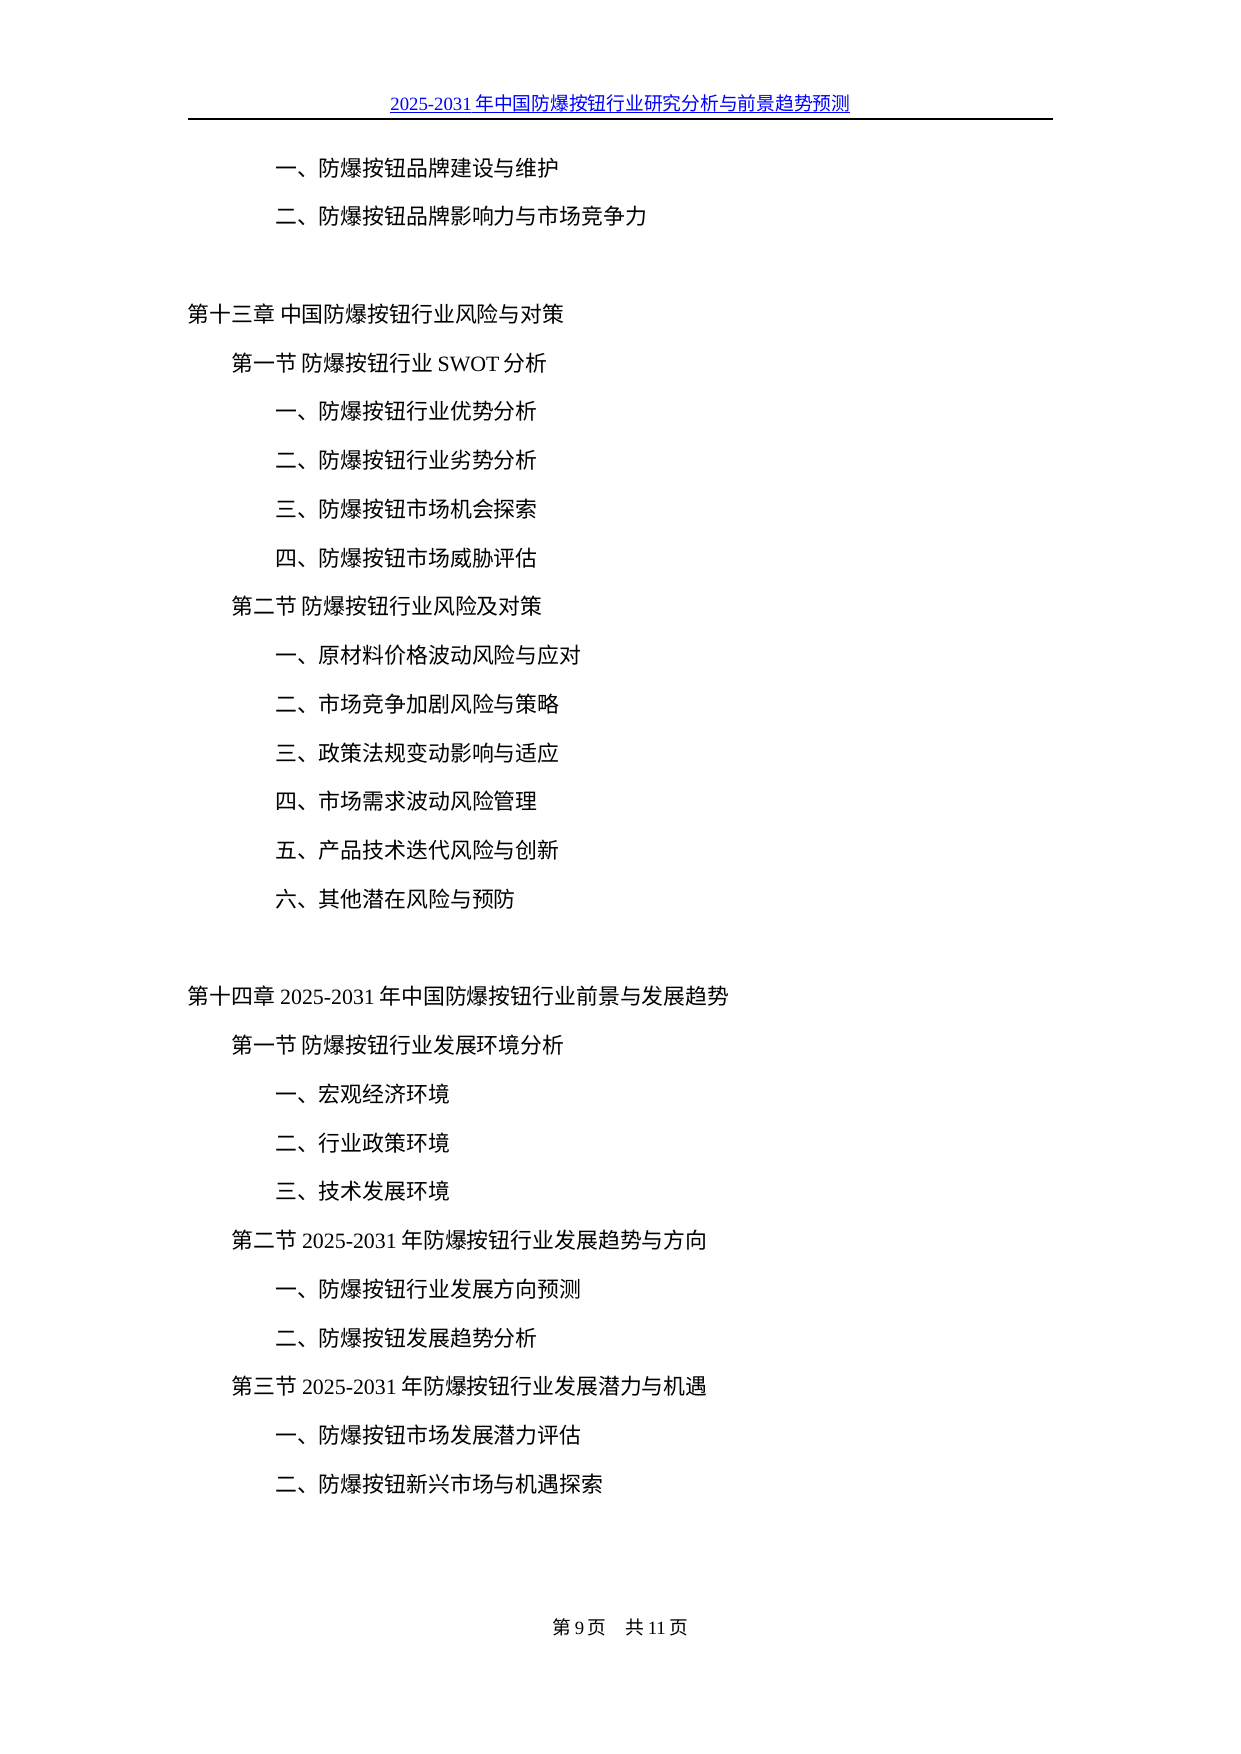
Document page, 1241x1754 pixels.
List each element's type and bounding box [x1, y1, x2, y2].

text [187, 150, 1053, 1499]
